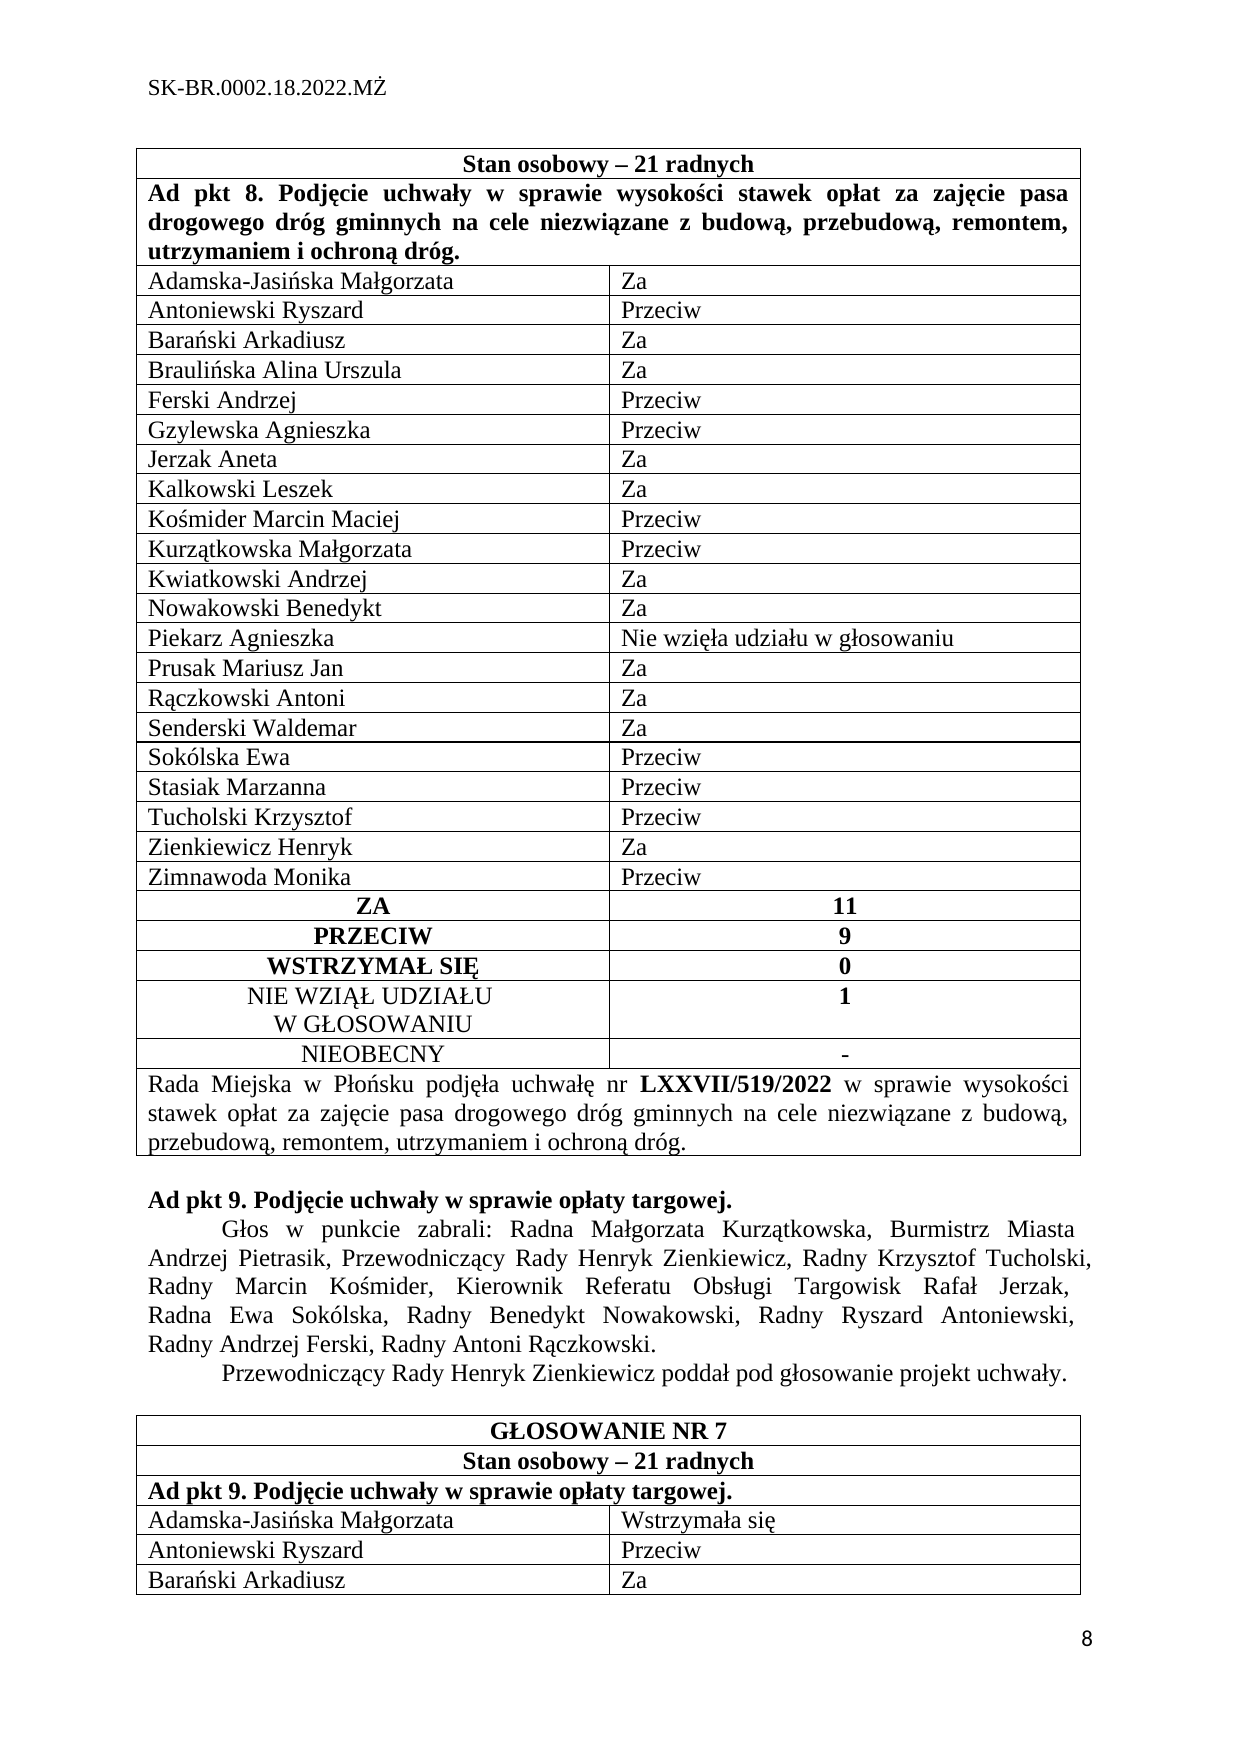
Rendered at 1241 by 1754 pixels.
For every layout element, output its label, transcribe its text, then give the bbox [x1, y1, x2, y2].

table_cell 1 [610, 981, 1080, 1038]
table_cell Przeciw [610, 862, 1080, 890]
table_cell Zimnawoda Monika [137, 862, 609, 890]
table_cell Adamska-Jasińska Małgorzata [137, 1506, 609, 1534]
table_cell Braulińska Alina Urszula [137, 355, 609, 384]
table_cell Zienkiewicz Henryk [137, 832, 609, 861]
table_cell Nowakowski Benedykt [137, 594, 609, 622]
table_cell Jerzak Aneta [137, 445, 609, 473]
table_cell Za [610, 832, 1080, 861]
table_cell Za [610, 355, 1080, 384]
table_cell ZA [137, 891, 609, 920]
table_cell 9 [610, 921, 1080, 950]
table_cell Przeciw [610, 385, 1080, 414]
table_cell Piekarz Agnieszka [137, 623, 609, 652]
table_cell Kalkowski Leszek [137, 474, 609, 503]
table_cell Stasiak Marzanna [137, 772, 609, 801]
table_cell Stan osobowy – 21 radnych [137, 149, 1080, 177]
table_cell Za [610, 594, 1080, 622]
table_cell Kurzątkowska Małgorzata [137, 534, 609, 563]
text Przewodniczący Rady Henryk Zienkiewicz poddał pod głosowanie projekt uchwały. [148, 1358, 1093, 1386]
table_cell Za [610, 266, 1080, 294]
text Ad pkt 9. Podjęcie uchwały w sprawie opłaty targowej. [148, 1185, 1093, 1214]
table_cell WSTRZYMAŁ SIĘ [137, 951, 609, 980]
table_cell Za [610, 474, 1080, 503]
table_cell Za [610, 713, 1080, 741]
table_cell PRZECIW [137, 921, 609, 950]
table_cell Przeciw [610, 772, 1080, 801]
table_cell Za [610, 564, 1080, 592]
table_cell Przeciw [610, 802, 1080, 831]
table_cell Adamska-Jasińska Małgorzata [137, 266, 609, 294]
table_cell Za [610, 325, 1080, 354]
table_cell Za [610, 445, 1080, 473]
table_header GŁOSOWANIE NR 7 [137, 1416, 1080, 1445]
table_cell Senderski Waldemar [137, 713, 609, 741]
table_cell Nie wzięła udziału w głosowaniu [610, 623, 1080, 652]
table_cell Przeciw [610, 415, 1080, 443]
table_cell Przeciw [610, 296, 1080, 324]
table_cell Antoniewski Ryszard [137, 296, 609, 324]
table_cell Kwiatkowski Andrzej [137, 564, 609, 592]
table_cell Kośmider Marcin Maciej [137, 504, 609, 533]
table_cell Barański Arkadiusz [137, 1565, 609, 1594]
table_cell - [610, 1039, 1080, 1068]
table_cell 11 [610, 891, 1080, 920]
table_cell Gzylewska Agnieszka [137, 415, 609, 443]
table_cell Za [610, 1565, 1080, 1594]
table_cell Antoniewski Ryszard [137, 1535, 609, 1564]
table_cell Ad pkt 9. Podjęcie uchwały w sprawie opłaty targowej. [137, 1476, 1080, 1504]
text Głos w punkcie zabrali: Radna Małgorzata Kurzątkowska, Burmistrz Miasta Andrzej Pietrasik, Przewodniczący Rady Henryk Zienkiewicz, Radny Krzysztof Tucholski, Radny Marcin Kośmider, Kierownik Referatu Obsługi Targowisk Rafał Jerzak, Radna Ewa Sokólska, Radny Benedykt Nowakowski, Radny Ryszard Antoniewski, Radny Andrzej Ferski, Radny Antoni Rączkowski. [148, 1214, 1093, 1358]
table_cell Barański Arkadiusz [137, 325, 609, 354]
table_cell Prusak Mariusz Jan [137, 653, 609, 682]
table_cell Ad pkt 8. Podjęcie uchwały w sprawie wysokości stawek opłat za zajęcie pasa drogowego dróg gminnych na cele niezwiązane z budową, przebudową, remontem, utrzymaniem i ochroną dróg. [137, 179, 1080, 265]
table_cell Ferski Andrzej [137, 385, 609, 414]
table_cell Stan osobowy – 21 radnych [137, 1446, 1080, 1475]
table_cell Rada Miejska w Płońsku podjęła uchwałę nr LXXVII/519/2022 w sprawie wysokości stawek opłat za zajęcie pasa drogowego dróg gminnych na cele niezwiązane z budową, przebudową, remontem, utrzymaniem i ochroną dróg. [137, 1069, 1080, 1155]
table_cell NIE WZIĄŁ UDZIAŁU W GŁOSOWANIU [137, 981, 609, 1038]
table_cell Sokólska Ewa [137, 743, 609, 771]
table_cell Przeciw [610, 534, 1080, 563]
table_cell Przeciw [610, 1535, 1080, 1564]
table_cell Za [610, 683, 1080, 712]
table_cell 0 [610, 951, 1080, 980]
table_cell Wstrzymała się [610, 1506, 1080, 1534]
table_cell NIEOBECNY [137, 1039, 609, 1068]
table_cell Przeciw [610, 504, 1080, 533]
table_cell Przeciw [610, 743, 1080, 771]
table_cell Za [610, 653, 1080, 682]
table_cell Rączkowski Antoni [137, 683, 609, 712]
table_cell Tucholski Krzysztof [137, 802, 609, 831]
